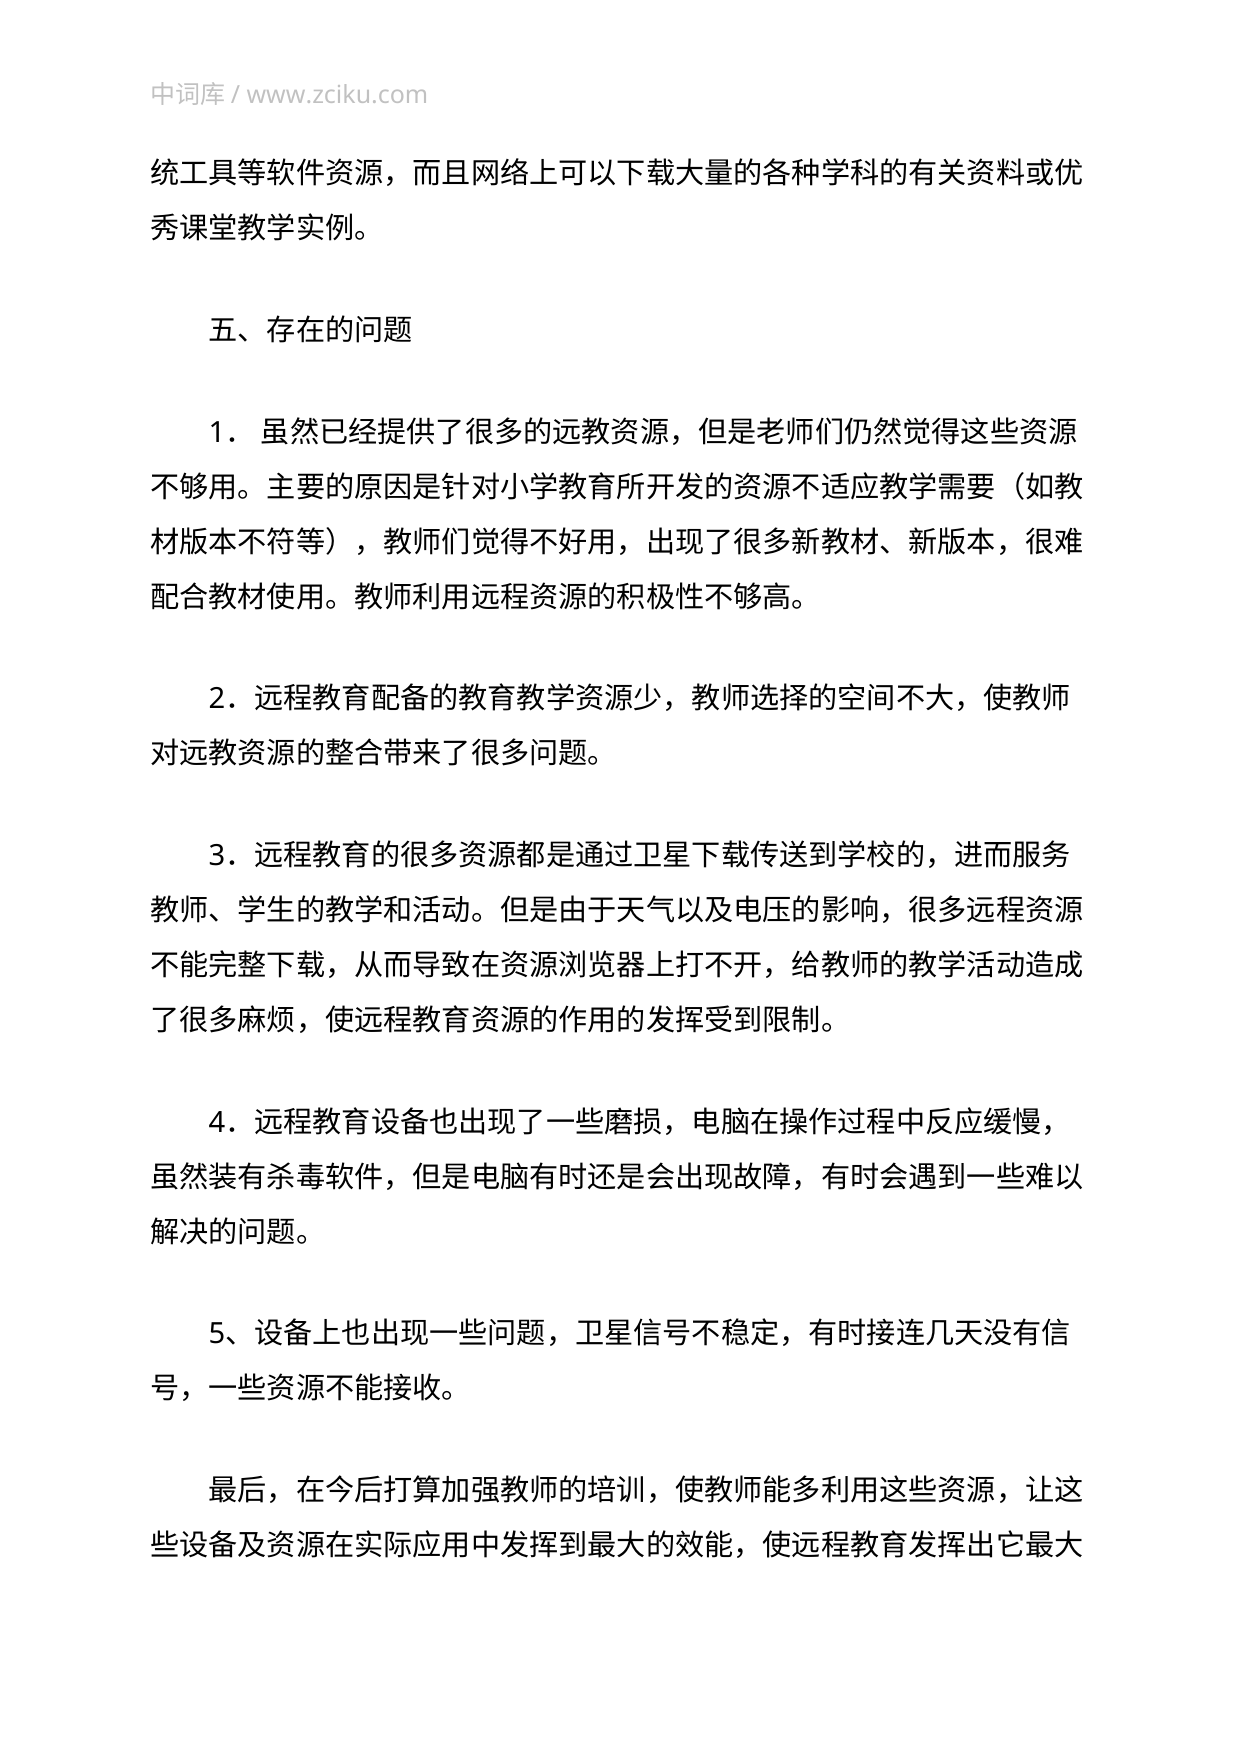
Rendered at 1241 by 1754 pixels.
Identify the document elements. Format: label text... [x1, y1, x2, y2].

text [150, 1467, 1090, 1564]
text 1． 虽然已经提供了很多的远教资源，但是老师们仍然觉得这些资源不够用。主要的原因是针对小学教育所开发的资源不适应教学需要（如教材版本不符等），教师们觉得不好用，出现了很多新教材、新版本，很难配合教材使用。教师利用远程资源的积极性不够高。 [150, 408, 1090, 616]
text 5、设备上也出现一些问题，卫星信号不稳定，有时接连几天没有信号，一些资源不能接收。 [150, 1310, 1090, 1407]
text 五、存在的问题 [150, 307, 1090, 349]
text 4．远程教育设备也出现了一些磨损，电脑在操作过程中反应缓慢，虽然装有杀毒软件，但是电脑有时还是会出现故障，有时会遇到一些难以解决的问题。 [150, 1098, 1090, 1251]
text 3．远程教育的很多资源都是通过卫星下载传送到学校的，进而服务教师、学生的教学和活动。但是由于天气以及电压的影响，很多远程资源不能完整下载，从而导致在资源浏览器上打不开，给教师的教学活动造成了很多麻烦，使远程教育资源的作用的发挥受到限制。 [150, 832, 1090, 1039]
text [150, 150, 1090, 247]
text 2．远程教育配备的教育教学资源少，教师选择的空间不大，使教师对远教资源的整合带来了很多问题。 [150, 675, 1090, 772]
